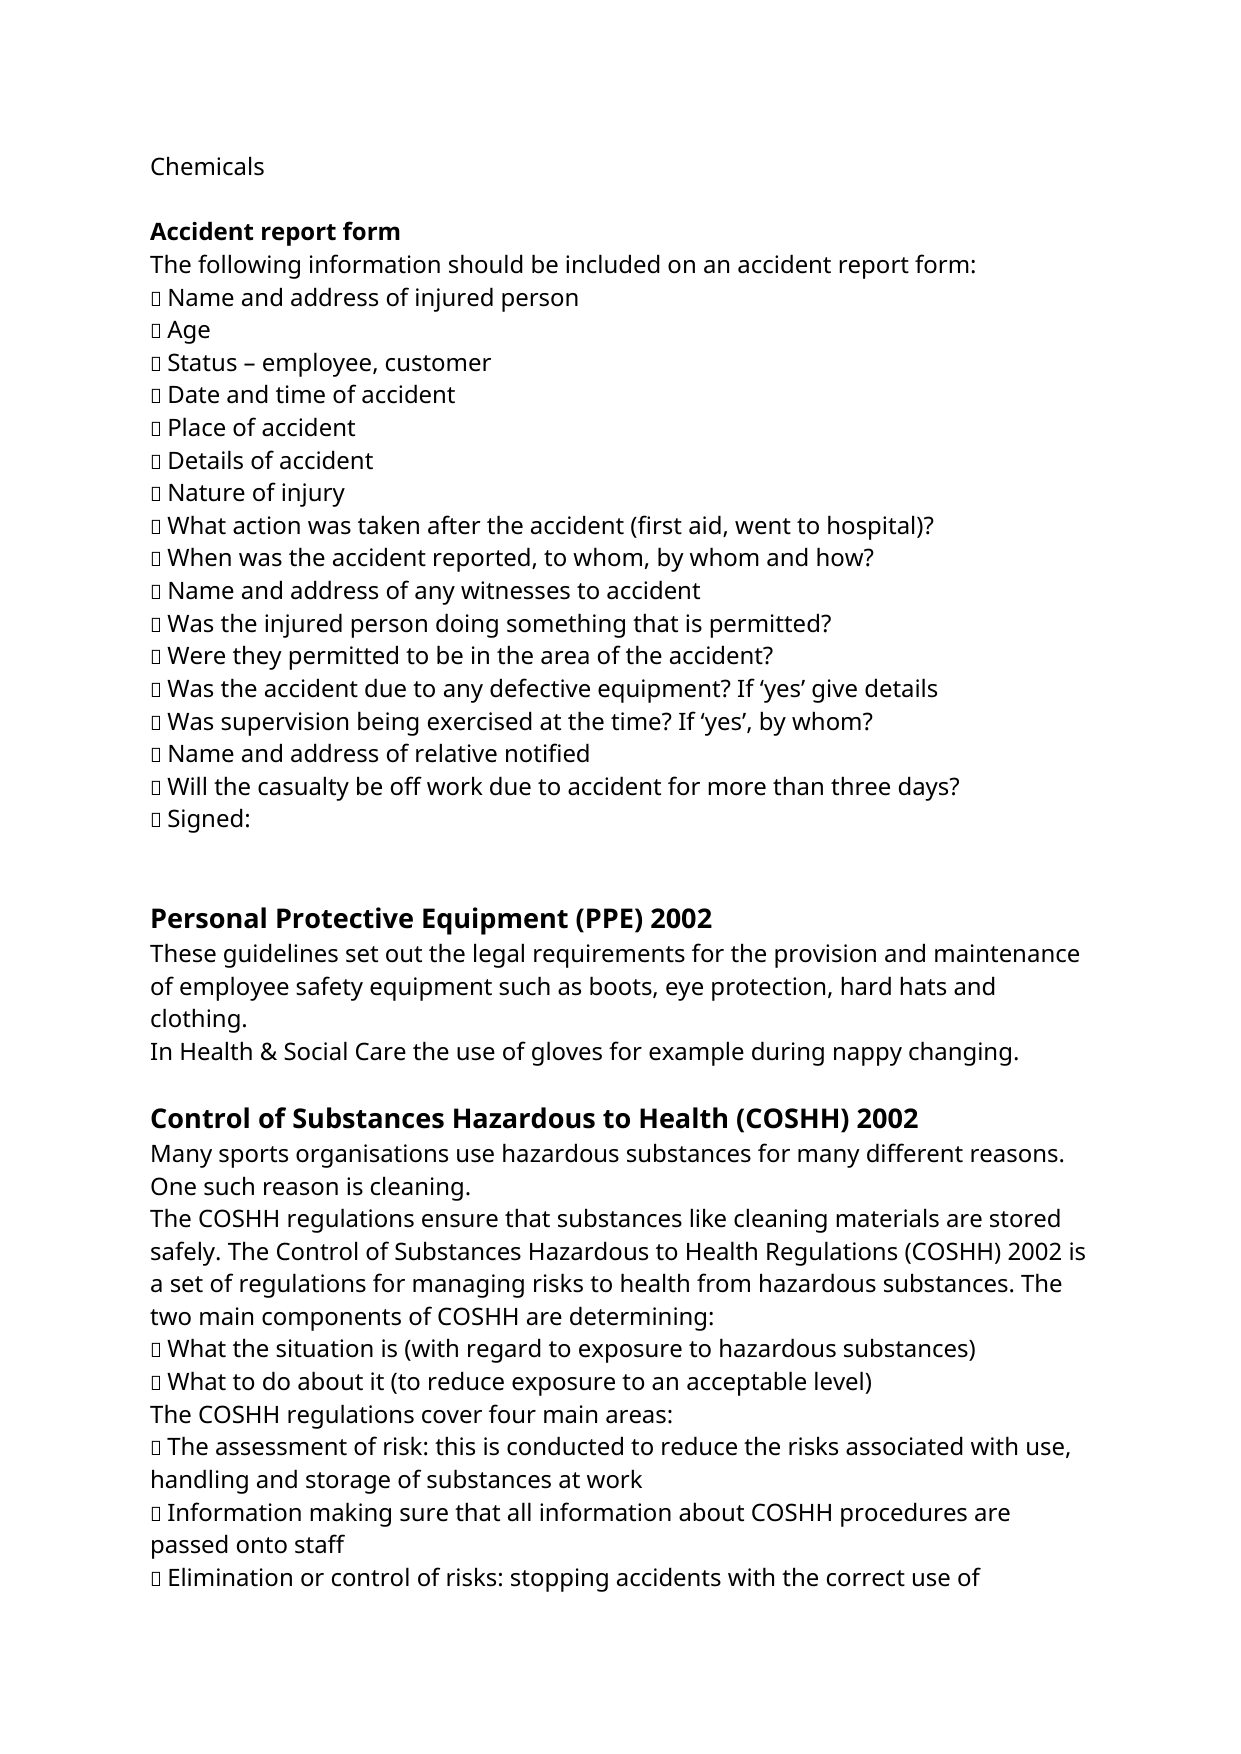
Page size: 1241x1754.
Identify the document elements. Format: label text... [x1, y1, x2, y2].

text  Status – employee, customer [150, 346, 1090, 378]
text The following information should be included on an accident report form: [150, 248, 1090, 280]
text two main components of COSHH are determining: [150, 1300, 1090, 1332]
text safely. The Control of Substances Hazardous to Health Regulations (COSHH) 2002 is a set of regulations for managing risks to health from hazardous substances. The [150, 1234, 1090, 1300]
text  When was the accident reported, to whom, by whom and how? [150, 541, 1090, 574]
text  Were they permitted to be in the area of the accident? [150, 639, 1090, 672]
text of employee safety equipment such as boots, eye protection, hard hats and clothing. [150, 969, 1090, 1034]
text  Name and address of relative notified [150, 737, 1090, 769]
text Personal Protective Equipment (PPE) 2002 [150, 900, 1090, 937]
text Chemicals [150, 150, 1090, 183]
text These guidelines set out the legal requirements for the provision and maintenance [150, 937, 1090, 969]
text Many sports organisations use hazardous substances for many different reasons. [150, 1137, 1090, 1169]
text  Elimination or control of risks: stopping accidents with the correct use of [150, 1561, 1090, 1593]
text passed onto staff [150, 1528, 1090, 1561]
text  Details of accident [150, 443, 1090, 476]
text The COSHH regulations ensure that substances like cleaning materials are stored [150, 1202, 1090, 1234]
text Control of Substances Hazardous to Health (COSHH) 2002 [150, 1100, 1090, 1137]
text  Age [150, 313, 1090, 346]
text  Information making sure that all information about COSHH procedures are [150, 1495, 1090, 1528]
text  Signed: [150, 802, 1090, 835]
text  The assessment of risk: this is conducted to reduce the risks associated with use, [150, 1430, 1090, 1463]
text handling and storage of substances at work [150, 1463, 1090, 1495]
text  Name and address of any witnesses to accident [150, 574, 1090, 606]
text  Name and address of injured person [150, 280, 1090, 313]
text  Place of accident [150, 411, 1090, 443]
text  Nature of injury [150, 476, 1090, 509]
text  What the situation is (with regard to exposure to hazardous substances) [150, 1332, 1090, 1365]
text  Was the accident due to any defective equipment? If ‘yes’ give details [150, 672, 1090, 704]
text  Was the injured person doing something that is permitted? [150, 606, 1090, 639]
text Accident report form [150, 215, 1090, 248]
text In Health & Social Care the use of gloves for example during nappy changing. [150, 1034, 1090, 1067]
text  What to do about it (to reduce exposure to an acceptable level) [150, 1365, 1090, 1397]
text One such reason is cleaning. [150, 1169, 1090, 1202]
text  Was supervision being exercised at the time? If ‘yes’, by whom? [150, 704, 1090, 737]
text  Will the casualty be off work due to accident for more than three days? [150, 769, 1090, 802]
text  Date and time of accident [150, 378, 1090, 411]
text The COSHH regulations cover four main areas: [150, 1397, 1090, 1430]
text  What action was taken after the accident (first aid, went to hospital)? [150, 509, 1090, 541]
